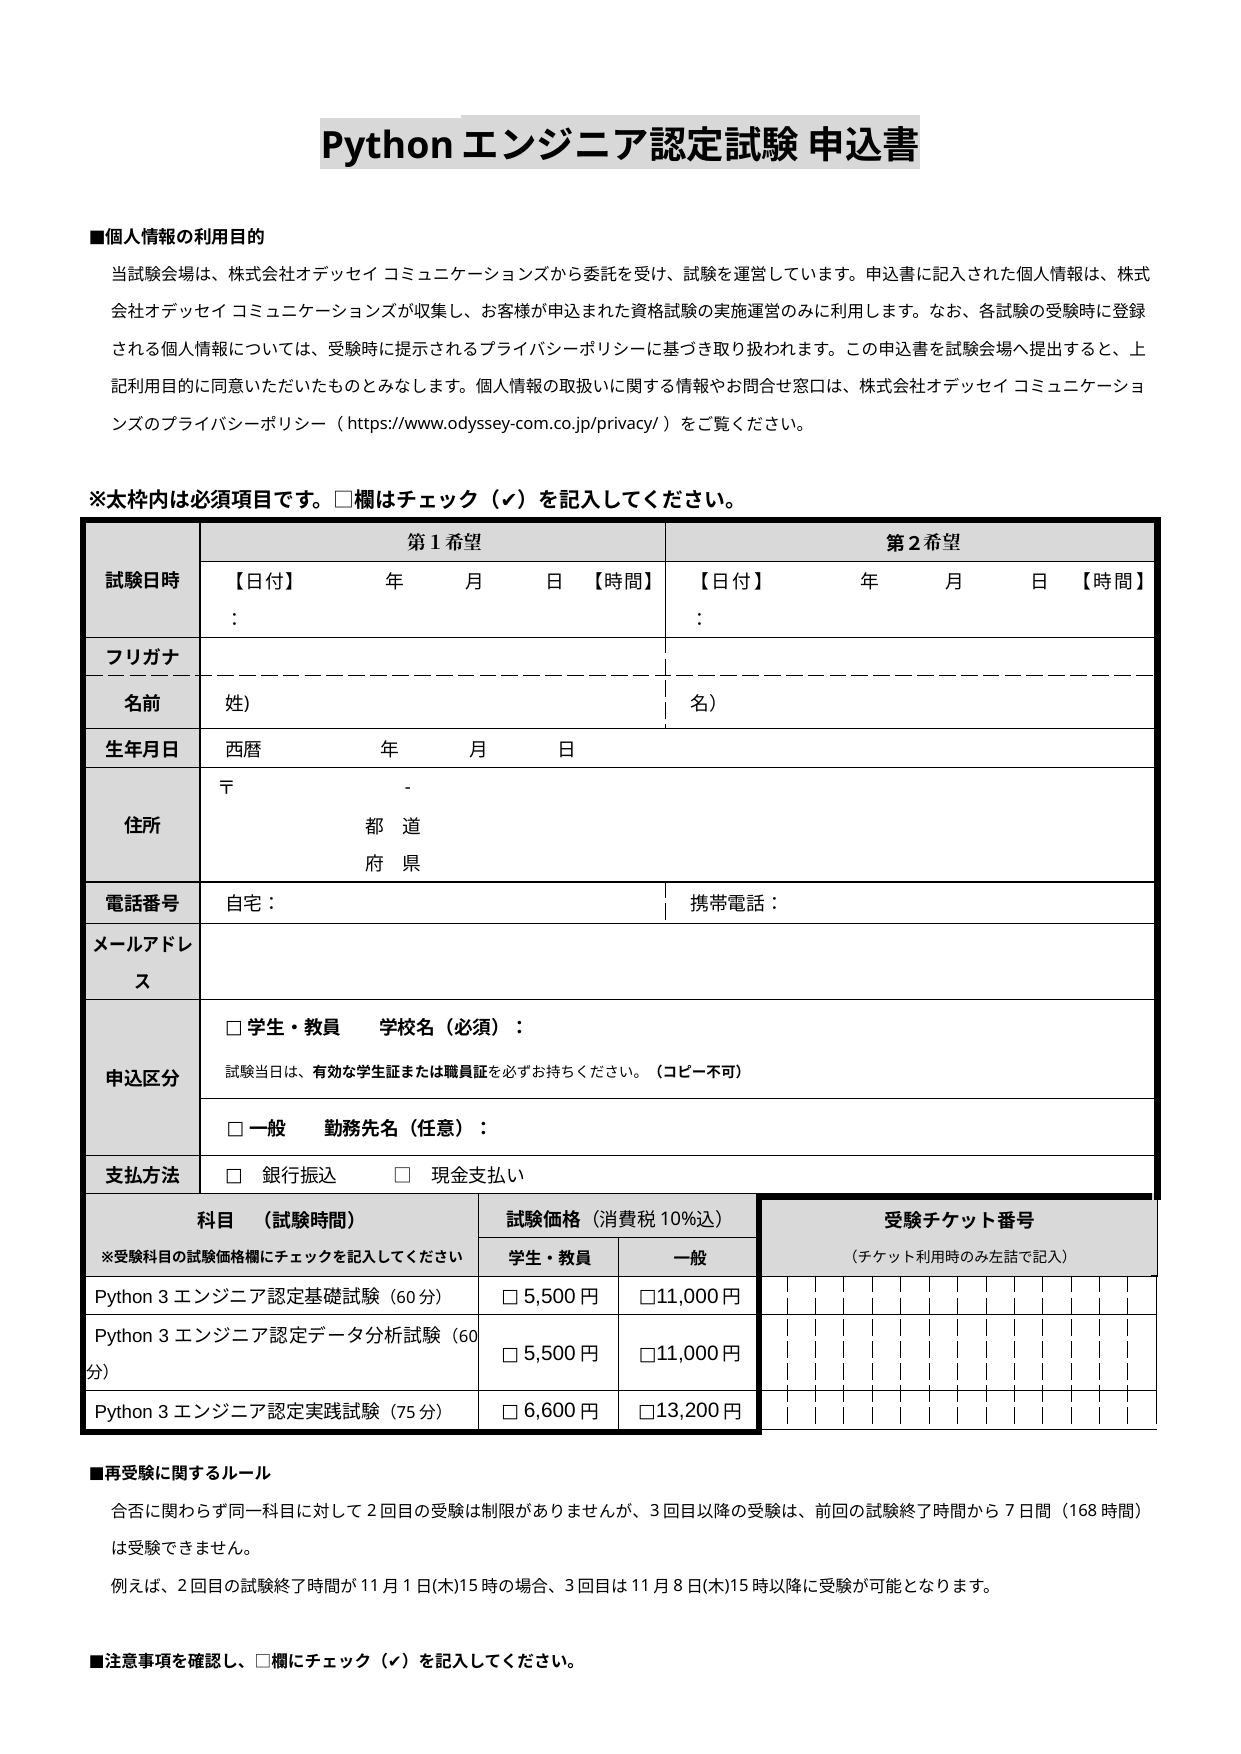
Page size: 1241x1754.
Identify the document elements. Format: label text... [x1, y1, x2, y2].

table_cell [958, 1315, 986, 1390]
table_cell [1099, 1315, 1128, 1390]
table_cell 一般 [619, 1238, 756, 1276]
table_cell 科目 （試験時間） ※受験科目の試験価格欄にチェックを記入してください [86, 1194, 478, 1276]
table_cell [844, 1391, 872, 1429]
table_header 試験日時 [86, 523, 199, 637]
table_cell [1014, 1277, 1043, 1314]
table_cell [986, 1391, 1014, 1429]
table_cell [762, 1391, 787, 1429]
table_cell [1071, 1315, 1099, 1390]
table_cell [844, 1277, 872, 1314]
table_cell 住所 [86, 768, 199, 881]
table_cell [1014, 1391, 1043, 1429]
text 当試験会場は、株式会社オデッセイ コミュニケーションズから委託を受け、試験を運営しています。申込書に記入された個人情報は、株式会社オデッセイ コミュニケーションズが収集し、お客様が申込まれた資格試験の実施運営のみに利用します。なお、各試験の受験時に登録される個人情報については、受験時に提示されるプライバシーポリシーに基づき取り扱われます。この申込書を試験会場へ提出すると、上記利用目的に同意いただいたものとみなします。個人情報の取扱いに関する情報やお問合せ窓口は、株式会社オデッセイ コミュニケーションズのプライバシーポリシー（ https://www.odyssey-com.co.jp/privacy/ ）をご覧ください。 [111, 254, 1152, 442]
table_cell [901, 1391, 929, 1429]
table_cell [1043, 1277, 1071, 1314]
table_cell □ 5,500円 [479, 1315, 618, 1390]
table_cell [929, 1315, 957, 1390]
text 例えば、2回目の試験終了時間が11月1日(木)15時の場合、3回目は11月8日(木)15時以降に受験が可能となります。 [111, 1566, 1152, 1604]
table_cell [1043, 1315, 1071, 1390]
text 合否に関わらず同一科目に対して2回目の受験は制限がありませんが、3回目以降の受験は、前回の試験終了時間から7日間（168時間）は受験できません。 [111, 1491, 1152, 1566]
table_cell [1128, 1277, 1156, 1314]
table_cell 電話番号 [86, 883, 199, 923]
table_cell [762, 1277, 787, 1314]
table_header 第１希望 [201, 523, 665, 561]
table_cell 西暦 年 月 日 [201, 729, 1154, 767]
table_cell [1099, 1391, 1128, 1429]
table_cell [929, 1277, 957, 1314]
table_cell [1043, 1391, 1071, 1429]
table_cell [201, 638, 665, 675]
table_cell 支払方法 [86, 1156, 199, 1193]
table_cell [1099, 1277, 1128, 1314]
table_cell [872, 1391, 901, 1429]
table_cell [1071, 1277, 1099, 1314]
text Pythonエンジニア認定試験 申込書 [89, 104, 1152, 179]
table_cell 〒 - [201, 768, 1154, 805]
table_cell 名前 [86, 675, 199, 728]
table_cell 自宅： [201, 883, 665, 923]
table_cell [1128, 1315, 1156, 1390]
table_cell □11,000円 [619, 1277, 756, 1314]
table_cell [816, 1315, 844, 1390]
table_cell 【日付】 年 月 日 【時間】 ： [666, 562, 1154, 637]
text ■再受験に関するルール [89, 1454, 1152, 1491]
table_cell □13,200円 [619, 1391, 756, 1429]
table_header 第２希望 [666, 523, 1154, 561]
table_cell 学生・教員 [479, 1238, 618, 1276]
table_cell [816, 1277, 844, 1314]
table_cell [901, 1277, 929, 1314]
table_cell □11,000円 [619, 1315, 756, 1390]
table_cell Python 3 エンジニア認定実践試験（75分） [86, 1391, 478, 1429]
table_cell 申込区分 [86, 1000, 199, 1155]
table_cell [816, 1391, 844, 1429]
table_cell [787, 1277, 816, 1314]
table_cell フリガナ [86, 638, 199, 675]
table_cell 都 道 府 県 [201, 805, 1154, 881]
text ■個人情報の利用目的 [89, 217, 1152, 254]
table_cell [1071, 1391, 1099, 1429]
text ■注意事項を確認し、□欄にチェック（✔）を記入してください。 [89, 1641, 1152, 1679]
table_cell メールアドレス [86, 924, 199, 999]
table_cell [929, 1391, 957, 1429]
table_cell □ 一般 勤務先名（任意）： [201, 1099, 1154, 1155]
table_cell [958, 1391, 986, 1429]
table_cell 名） [665, 675, 1154, 728]
table_cell Python 3 エンジニア認定データ分析試験（60分） [86, 1315, 478, 1390]
table_cell [665, 638, 1154, 675]
table_cell [901, 1315, 929, 1390]
table_cell [986, 1315, 1014, 1390]
table_cell [1128, 1391, 1156, 1429]
table_cell [201, 924, 1154, 999]
table_cell Python 3 エンジニア認定基礎試験（60分） [86, 1277, 478, 1314]
table_cell 銀行振込 □ 現金支払い [201, 1156, 1154, 1193]
table_cell 携帯電話： [665, 883, 1154, 923]
table_cell □ 学生・教員 学校名（必須）： 試験当日は、有効な学生証または職員証を必ずお持ちください。（コピー不可） [201, 1000, 1154, 1098]
text ※太枠内は必須項目です。□欄はチェック（✔）を記入してください。 [89, 479, 1152, 517]
table_cell [787, 1391, 816, 1429]
table_cell □ 5,500円 [479, 1277, 618, 1314]
table_cell 【日付】 年 月 日 【時間】 ： [201, 562, 665, 637]
table_cell □ 6,600円 [479, 1391, 618, 1429]
table_cell [872, 1315, 901, 1390]
table_cell [1014, 1315, 1043, 1390]
table_cell [762, 1315, 787, 1390]
table_cell 姓) [201, 675, 665, 728]
table_cell [787, 1315, 816, 1390]
table_cell [958, 1277, 986, 1314]
table_cell 受験チケット番号 （チケット利用時のみ左詰で記入） [762, 1193, 1157, 1276]
table_cell [872, 1277, 901, 1314]
table_cell [844, 1315, 872, 1390]
table_cell [986, 1277, 1014, 1314]
table_cell 試験価格（消費税10%込） [479, 1194, 756, 1237]
table_cell 生年月日 [86, 729, 199, 767]
